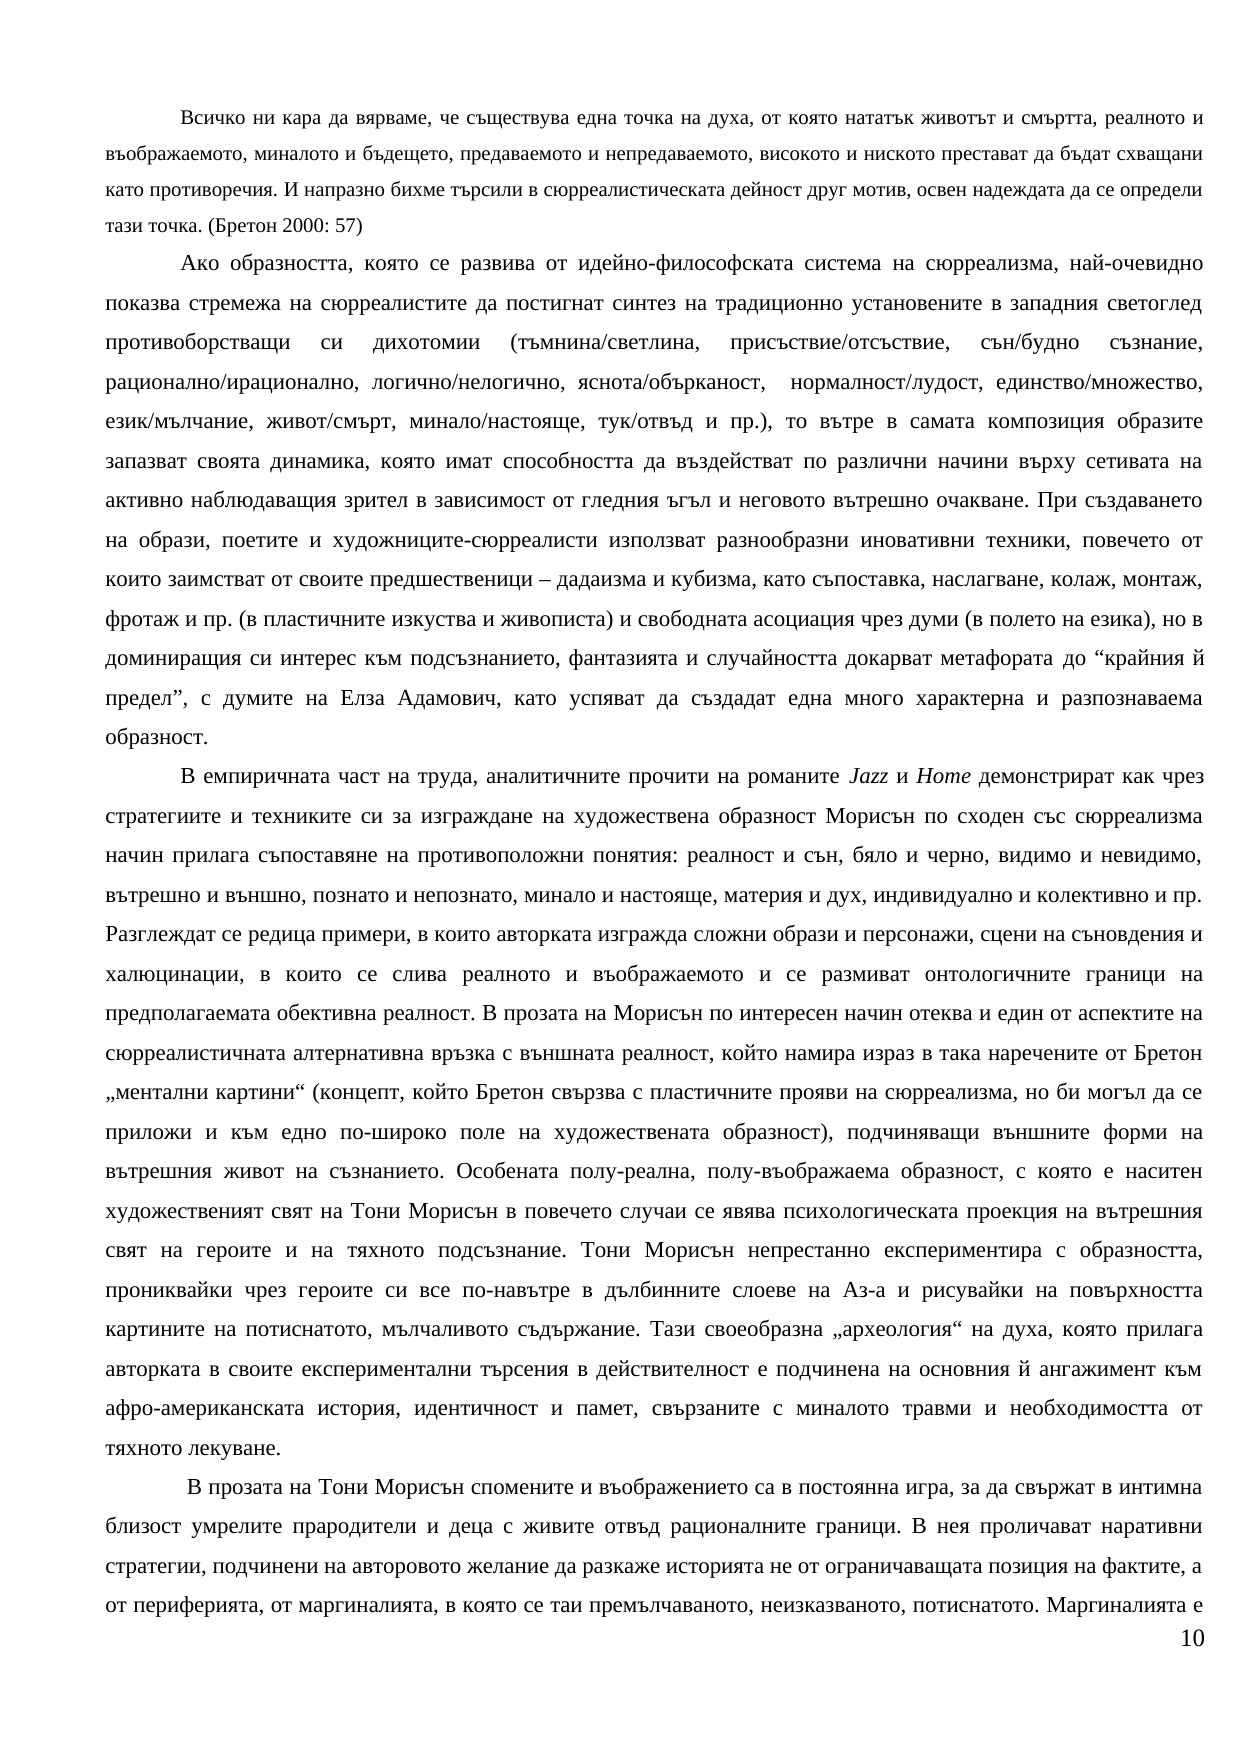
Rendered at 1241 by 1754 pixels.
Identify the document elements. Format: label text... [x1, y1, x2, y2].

text Ако образността, която се развива от идейно-философската система на сюрреализма, най-очевидно показва стремежа на сюрреалистите да постигнат синтез на традиционно установените в западния светоглед противоборстващи си дихотомии (тъмнина/светлина, присъствие/отсъствие, сън/будно съзнание, рационално/ирационално, логично/нелогично, яснота/обърканост, нормалност/лудост, единство/множество, език/мълчание, живот/смърт, минало/настояще, тук/отвъд и пр.), то вътре в самата композиция образите запазват своята динамика, която имат способността да въздействат по различни начини върху сетивата на активно наблюдаващия зрител в зависимост от гледния ъгъл и неговото вътрешно очакване. При създаването на образи, поетите и художниците-сюрреалисти използват разнообразни иновативни техники, повечето от които заимстват от своите предшественици – дадаизма и кубизма, като съпоставка, наслагване, колаж, монтаж, фротаж и пр. (в пластичните изкуства и живописта) и свободната асоциация чрез думи (в полето на езика), но в доминиращия си интерес към подсъзнанието, фантазията и случайността докарват метафората до “крайния й предел”, с думите на Елза Адамович, като успяват да създадат една много характерна и разпознаваема образност. [105, 249, 1205, 749]
text В емпиричната част на труда, аналитичните прочити на романите Jazz и Home демонстрират как чрез стратегиите и техниките си за изграждане на художествена образност Морисън по сходен със сюрреализма начин прилага съпоставяне на противоположни понятия: реалност и сън, бяло и черно, видимо и невидимо, вътрешно и външно, познато и непознато, минало и настояще, материя и дух, индивидуално и колективно и пр. Разглеждат се редица примери, в които авторката изгражда сложни образи и персонажи, сцени на съновдения и халюцинации, в които се слива реалното и въображаемото и се размиват онтологичните граници на предполагаемата обективна реалност. В прозата на Морисън по интересен начин отеква и един от аспектите на сюрреалистичната алтернативна връзка с външната реалност, който намира израз в така наречените от Бретон „ментални картини“ (концепт, който Бретон свързва с пластичните прояви на сюрреализма, но би могъл да се приложи и към едно по-широко поле на художествената образност), подчиняващи външните форми на вътрешния живот на съзнанието. Особената полу-реална, полу-въображаема образност, с която е наситен художественият свят на Тони Морисън в повечето случаи се явява психологическата проекция на вътрешния свят на героите и на тяхното подсъзнание. Тони Морисън непрестанно експериментира с образността, прониквайки чрез героите си все по-навътре в дълбинните слоеве на Аз-а и рисувайки на повърхността картините на потиснатото, мълчаливото съдържание. Тази своеобразна „археология“ на духа, която прилага авторката в своите експериментални търсения в действителност е подчинена на основния й ангажимент към афро-американската история, идентичност и памет, свързаните с миналото травми и необходимостта от тяхното лекуване. [105, 762, 1205, 1460]
text Всичко ни кара да вярваме, че съществува една точка на духа, от която нататък животът и смъртта, реалното и въображаемото, миналото и бъдещето, предаваемото и непредаваемото, високото и ниското престават да бъдат схващани като противоречия. И напразно бихме търсили в сюрреалистическата дейност друг мотив, освен надеждата да се определи тази точка. (Бретон 2000: 57) [105, 105, 1205, 237]
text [105, 1473, 1205, 1618]
